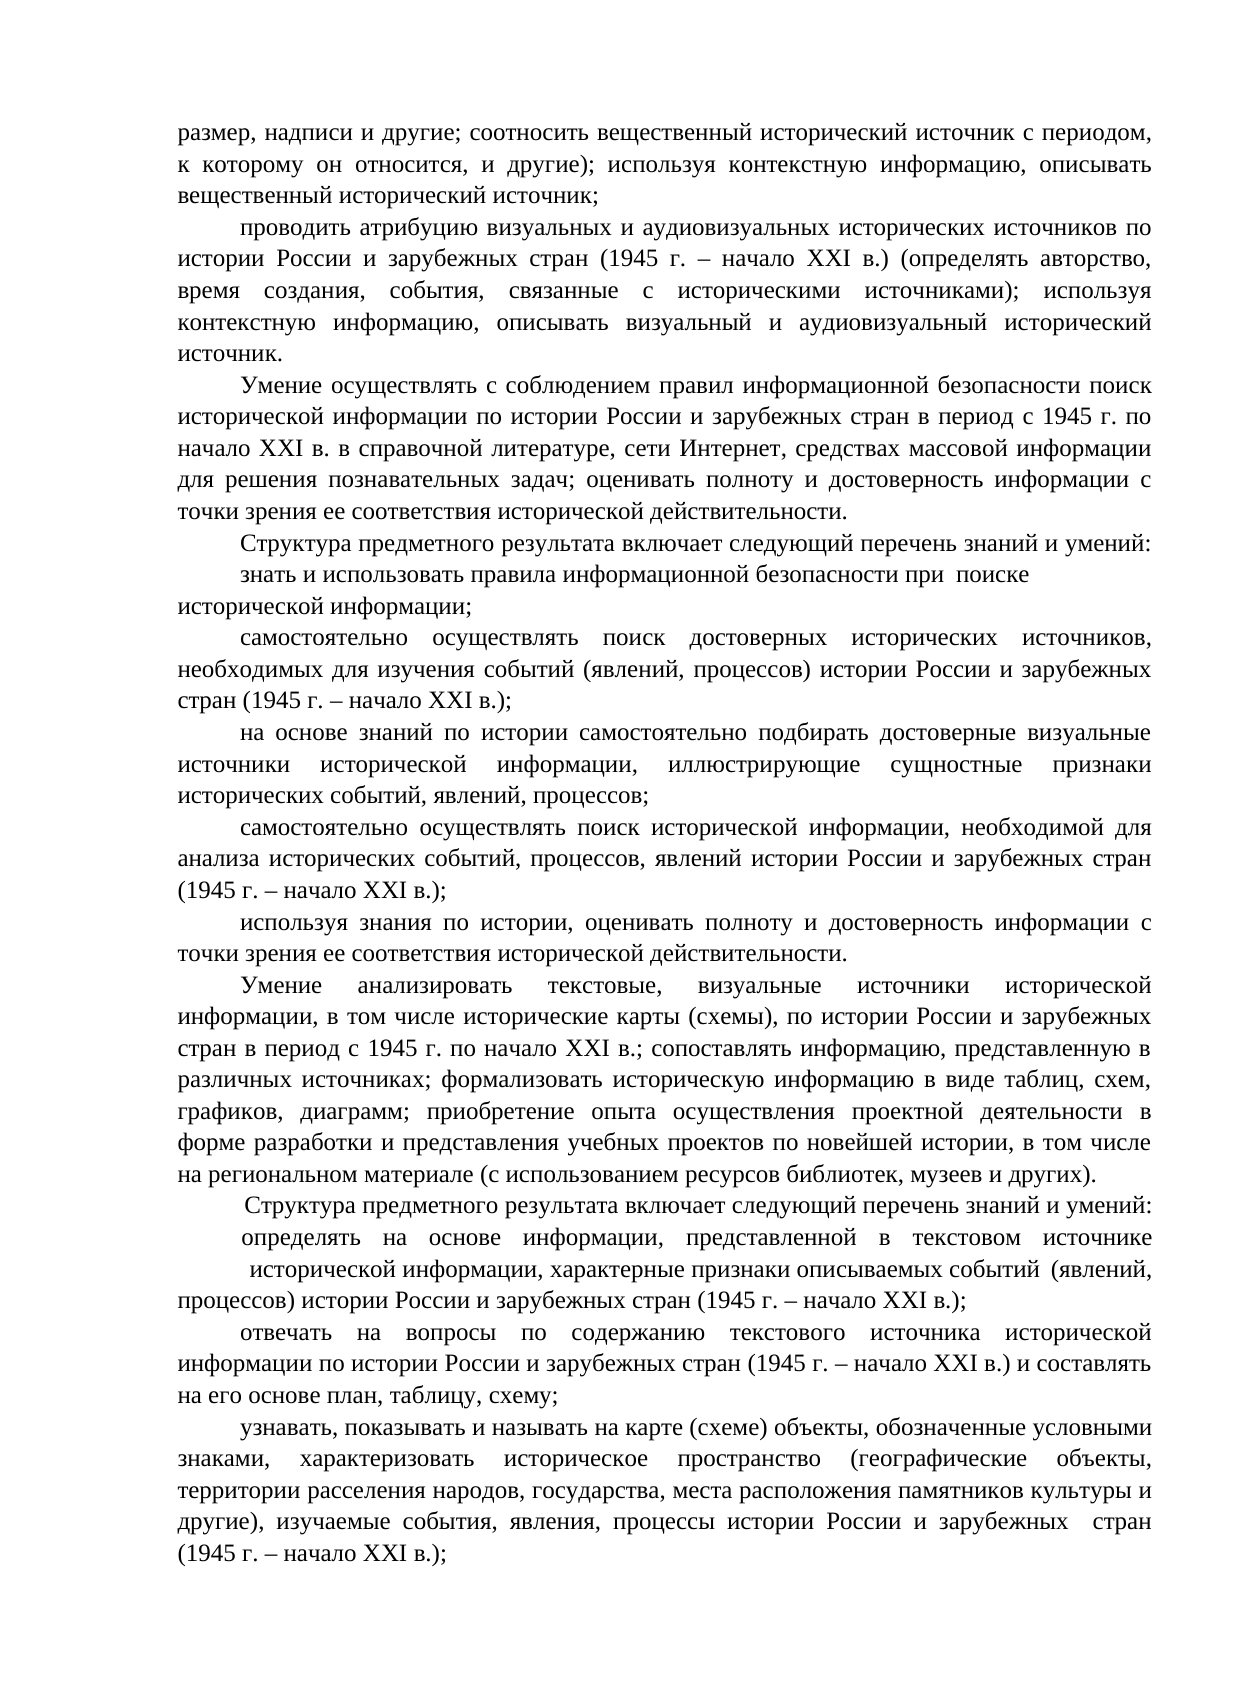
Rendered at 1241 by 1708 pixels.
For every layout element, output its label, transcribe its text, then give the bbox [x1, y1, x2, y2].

text Структура предметного результата включает следующий перечень знаний и умений: определять на основе информации, представленной в текстовом источнике исторической информации, характерные признаки описываемых событий (явлений, [177, 1191, 1152, 1282]
text используя знания по истории, оценивать полноту и достоверность информации с точки зрения ее соответствия исторической действительности. [177, 907, 1152, 967]
text самостоятельно осуществлять поиск достоверных исторических источников, необходимых для изучения событий (явлений, процессов) истории России и зарубежных стран (1945 г. – начало ХХI в.); [177, 622, 1152, 714]
text процессов) истории России и зарубежных стран (1945 г. – начало ХХI в.); [177, 1285, 1221, 1314]
text размер, надписи и другие; соотносить вещественный исторический источник с периодом, к которому он относится, и другие); используя контекстную информацию, описывать вещественный исторический источник; [177, 117, 1152, 209]
text узнавать, показывать и называть на карте (схеме) объекты, обозначенные условными знаками, характеризовать историческое пространство (географические объекты, территории расселения народов, государства, места расположения памятников культуры и другие), изучаемые события, явления, процессы истории России и зарубежных стран (1945 г. – начало ХХI в.); [177, 1412, 1152, 1567]
text на основе знаний по истории самостоятельно подбирать достоверные визуальные источники исторической информации, иллюстрирующие сущностные признаки исторических событий, явлений, процессов; [177, 717, 1151, 809]
text Умение осуществлять с соблюдением правил информационной безопасности поиск исторической информации по истории России и зарубежных стран в период с 1945 г. по начало ХХI в. в справочной литературе, сети Интернет, средствах массовой информации для решения познавательных задач; оценивать полноту и достоверность информации с точки зрения ее соответствия исторической действительности. [177, 370, 1152, 525]
text проводить атрибуцию визуальных и аудиовизуальных исторических источников по истории России и зарубежных стран (1945 г. – начало ХХI в.) (определять авторство, время создания, события, связанные с историческими источниками); используя контекстную информацию, описывать визуальный и аудиовизуальный исторический источник. [177, 212, 1152, 367]
text исторической информации; [177, 591, 1221, 619]
text Структура предметного результата включает следующий перечень знаний и умений: знать и использовать правила информационной безопасности при поиске [240, 528, 1151, 588]
text отвечать на вопросы по содержанию текстового источника исторической информации по истории России и зарубежных стран (1945 г. – начало ХХI в.) и составлять на его основе план, таблицу, схему; [177, 1317, 1152, 1409]
text самостоятельно осуществлять поиск исторической информации, необходимой для анализа исторических событий, процессов, явлений истории России и зарубежных стран (1945 г. – начало ХХI в.); [177, 812, 1152, 904]
text Умение анализировать текстовые, визуальные источники исторической информации, в том числе исторические карты (схемы), по истории России и зарубежных стран в период с 1945 г. по начало ХХI в.; сопоставлять информацию, представленную в различных источниках; формализовать историческую информацию в виде таблиц, схем, графиков, диаграмм; приобретение опыта осуществления проектной деятельности в форме разработки и представления учебных проектов по новейшей истории, в том числе на региональном материале (с использованием ресурсов библиотек, музеев и других). [177, 970, 1152, 1188]
